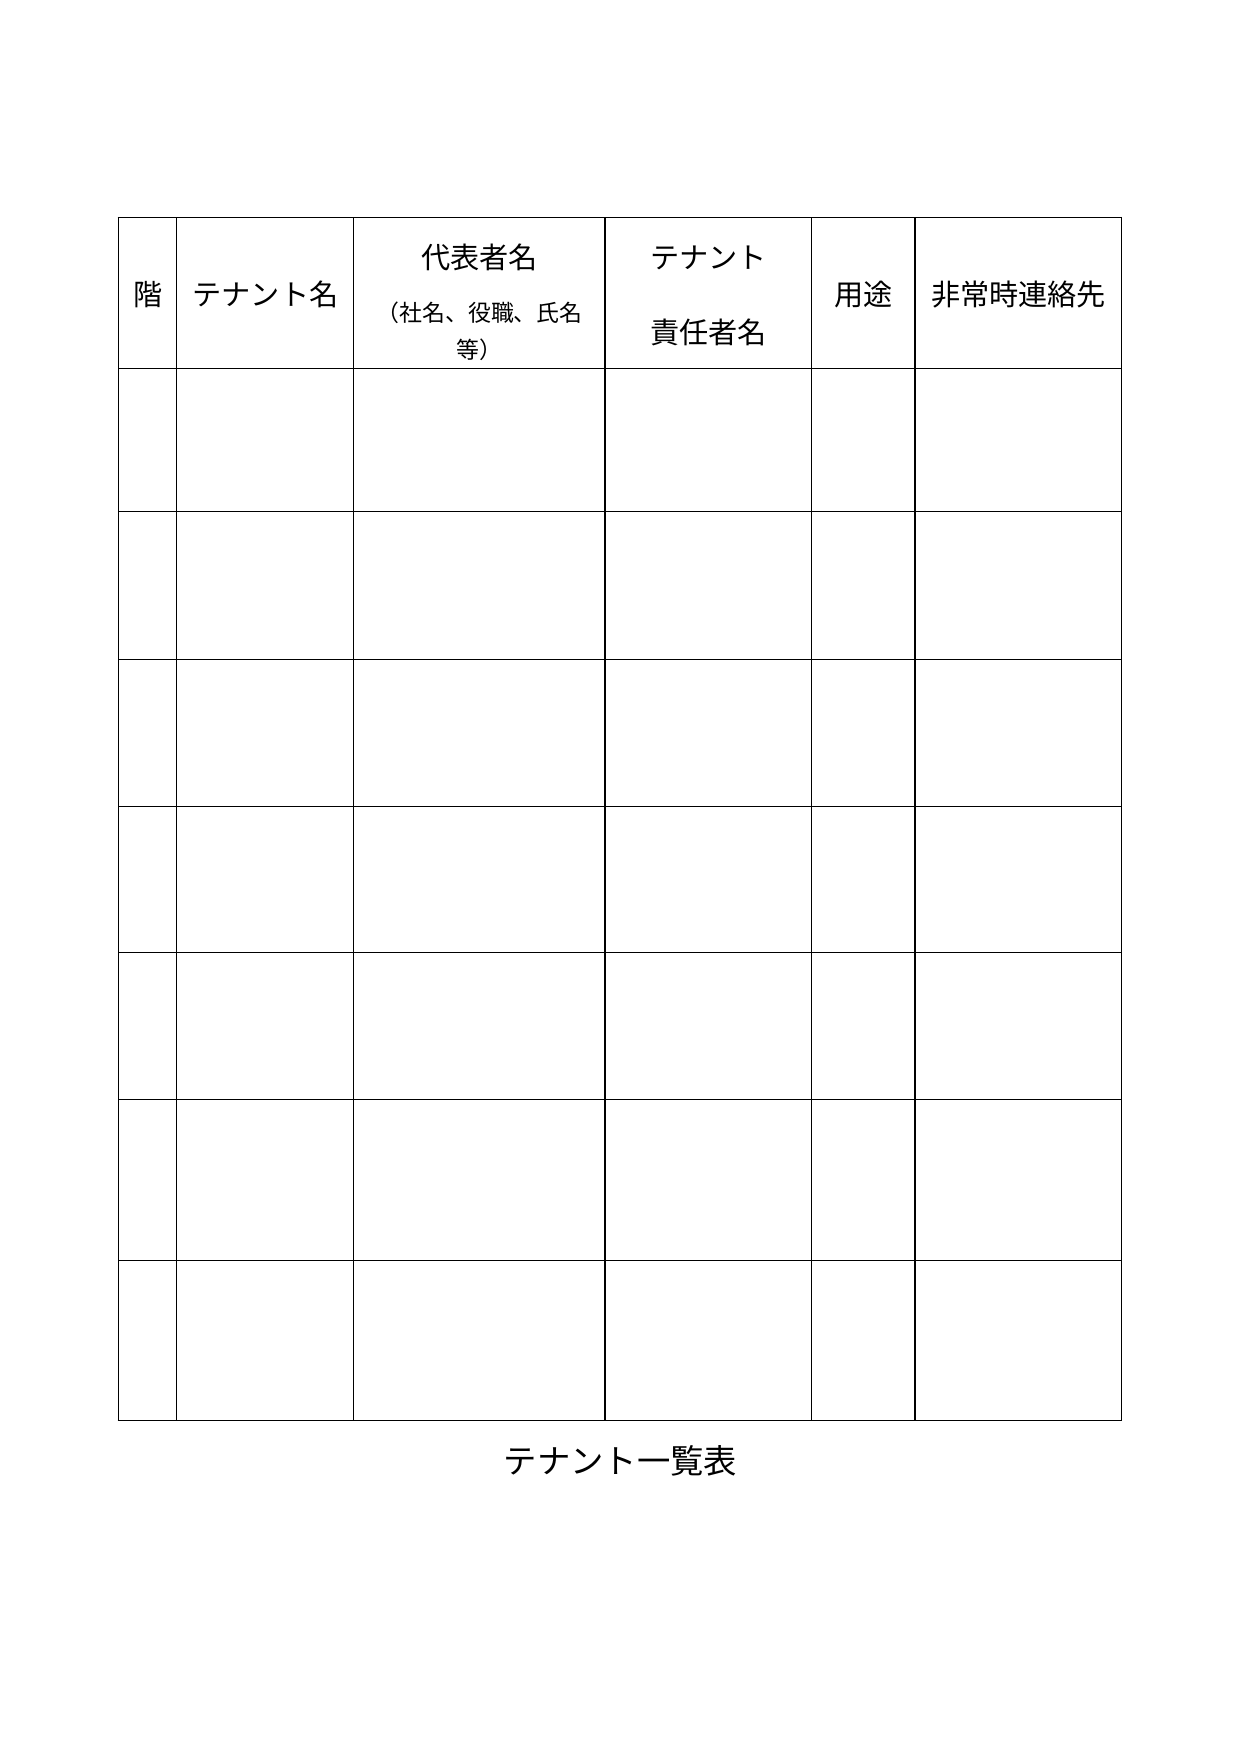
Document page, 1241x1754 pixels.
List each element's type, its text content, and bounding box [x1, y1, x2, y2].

table_cell [606, 807, 811, 952]
table_cell [119, 369, 176, 511]
table_cell [606, 512, 811, 659]
table_cell [916, 953, 1121, 1099]
table_cell [812, 953, 914, 1099]
table_cell [916, 369, 1121, 511]
table_cell [916, 512, 1121, 659]
table_cell [354, 512, 604, 659]
table_cell [916, 1100, 1121, 1259]
table_cell [119, 953, 176, 1099]
table_cell [177, 660, 353, 806]
table_cell [177, 369, 353, 511]
table_cell [812, 1261, 914, 1420]
table_cell [119, 807, 176, 952]
table_cell [354, 1100, 604, 1259]
table_cell [119, 512, 176, 659]
table_cell [354, 953, 604, 1099]
table_header テナント名 [177, 218, 353, 368]
table_cell [354, 1261, 604, 1420]
table_cell [119, 1261, 176, 1420]
table_cell [354, 660, 604, 806]
table_cell [606, 1100, 811, 1259]
table_cell [916, 807, 1121, 952]
table_cell [354, 807, 604, 952]
table_cell [606, 1261, 811, 1420]
table_cell [177, 512, 353, 659]
table_cell [606, 660, 811, 806]
table_header 代表者名 （社名、役職、氏名等） [354, 218, 604, 368]
table_cell [812, 807, 914, 952]
table_cell [812, 1100, 914, 1259]
table_cell [606, 953, 811, 1099]
text テナント一覧表 [118, 1421, 1122, 1496]
table_cell [177, 807, 353, 952]
table_cell [177, 1100, 353, 1259]
table_cell [606, 369, 811, 511]
table_cell [119, 660, 176, 806]
table_header 階 [119, 218, 176, 368]
table_cell [916, 660, 1121, 806]
table_cell [177, 1261, 353, 1420]
table_cell [354, 369, 604, 511]
table_cell [812, 512, 914, 659]
table_cell [119, 1100, 176, 1259]
table_header テナント 責任者名 [606, 218, 811, 368]
table_cell [812, 660, 914, 806]
table_cell [812, 369, 914, 511]
table_header 非常時連絡先 [916, 218, 1121, 368]
table_header 用途 [812, 218, 914, 368]
table_cell [916, 1261, 1121, 1420]
table_cell [177, 953, 353, 1099]
